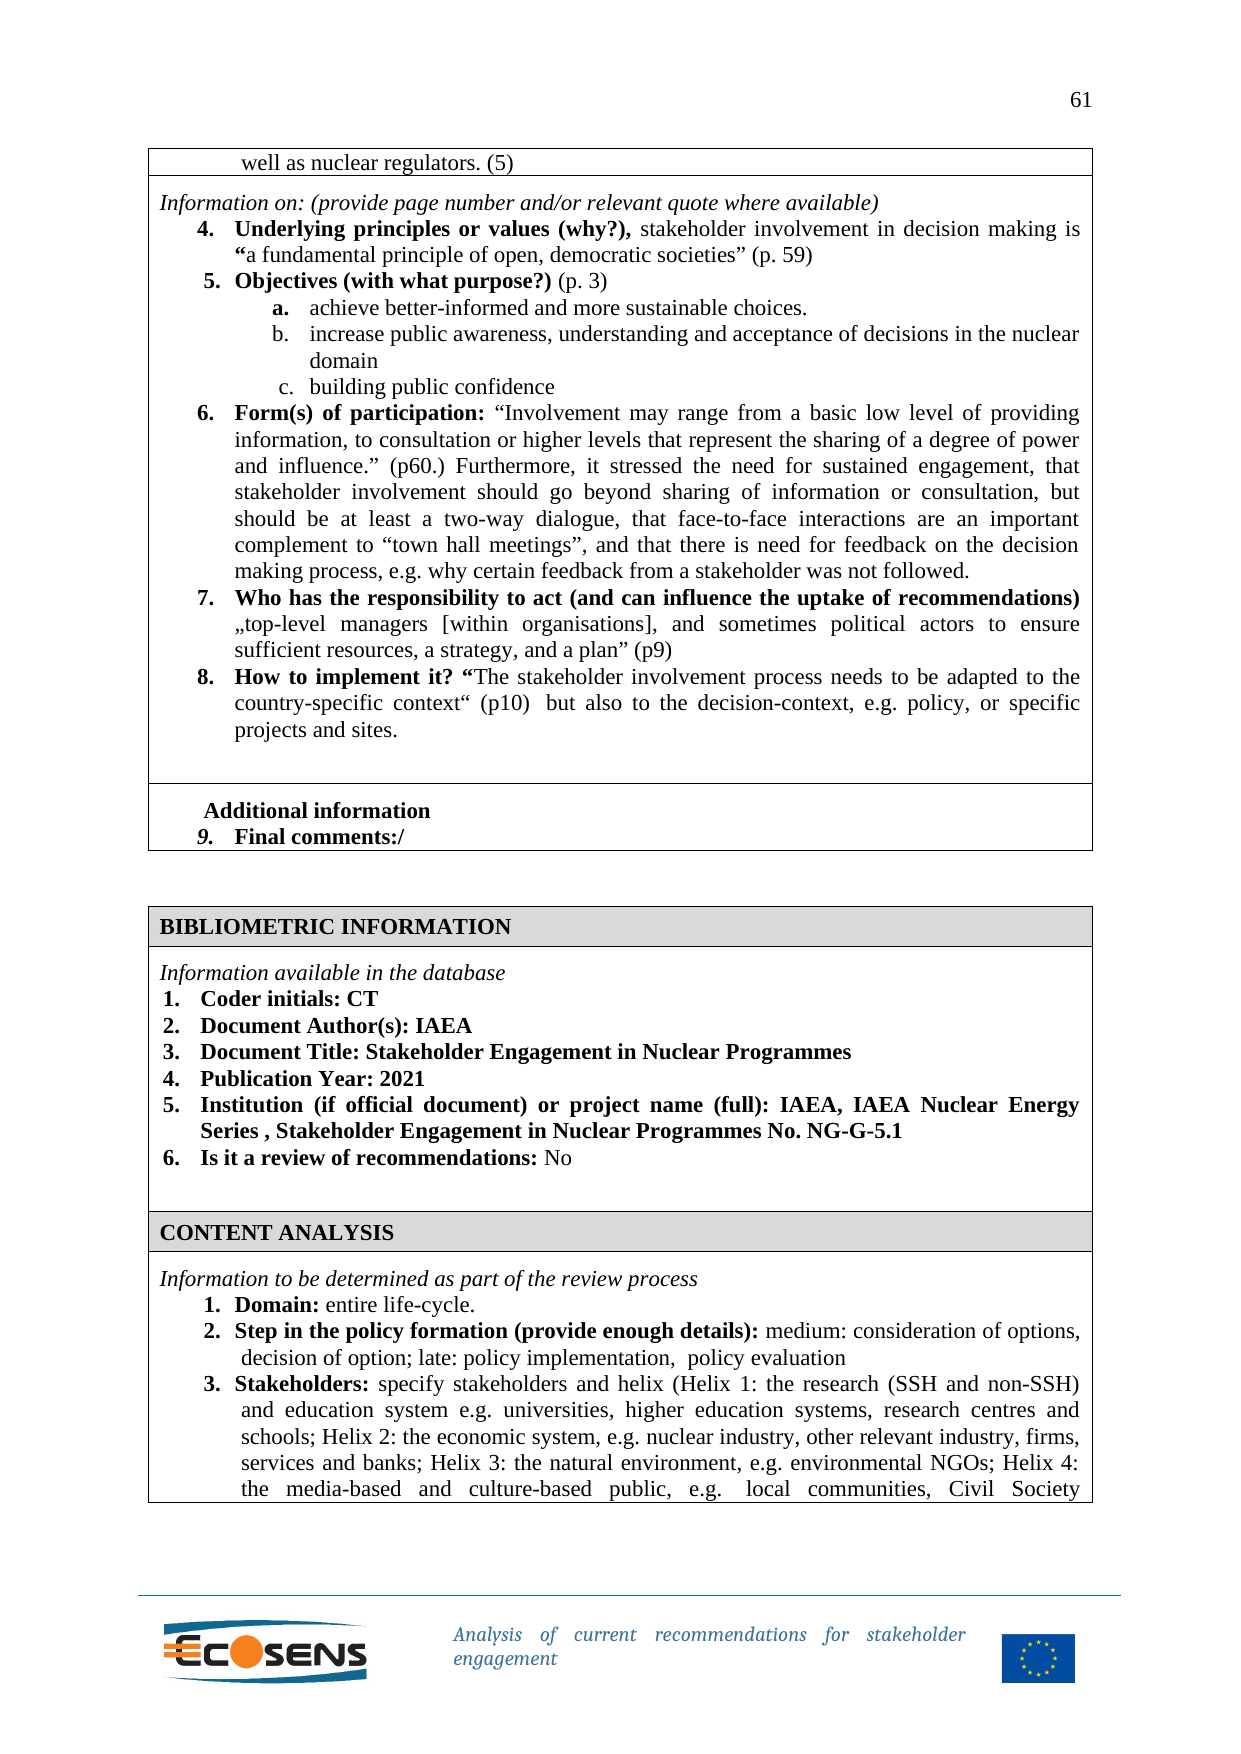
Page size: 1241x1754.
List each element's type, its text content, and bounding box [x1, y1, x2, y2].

table_cell Information available in the database Coder initials: CT Document Author(s): IAEA Document Title: Stakeholder Engagement in Nuclear Programmes Publication Year: 2021 Institution (if official document) or project name (full): IAEA, IAEA Nuclear Energy Series , Stakeholder Engagement in Nuclear Programmes No. NG-G-5.1 Is it a review of recommendations: No [149, 947, 1092, 1211]
picture [1001, 1634, 1075, 1683]
picture [149, 1608, 381, 1695]
table_cell CONTENT ANALYSIS [149, 1212, 1092, 1251]
table_cell Additional information Final comments:/ [149, 784, 1092, 849]
table_cell Information on: (provide page number and/or relevant quote where available) Underlying principles or values (why?), stakeholder involvement in decision making is “a fundamental principle of open, democratic societies” (p. 59) Objectives (with what purpose?) (p. 3) achieve better-informed and more sustainable choices. increase public awareness, understanding and acceptance of decisions in the nuclear domain building public confidence Form(s) of participation: “Involvement may range from a basic low level of providing information, to consultation or higher levels that represent the sharing of a degree of power and influence.” (p60.) Furthermore, it stressed the need for sustained engagement, that stakeholder involvement should go beyond sharing of information or consultation, but should be at least a two-way dialogue, that face-to-face interactions are an important complement to “town hall meetings”, and that there is need for feedback on the decision making process, e.g. why certain feedback from a stakeholder was not followed. Who has the responsibility to act (and can influence the uptake of recommendations) „top-level managers [within organisations], and sometimes political actors to ensure sufficient resources, a strategy, and a plan” (p9) How to implement it? “The stakeholder involvement process needs to be adapted to the country-specific context“ (p10) but also to the decision-context, e.g. policy, or specific projects and sites. [149, 176, 1092, 783]
table_header BIBLIOMETRIC INFORMATION [149, 907, 1092, 946]
